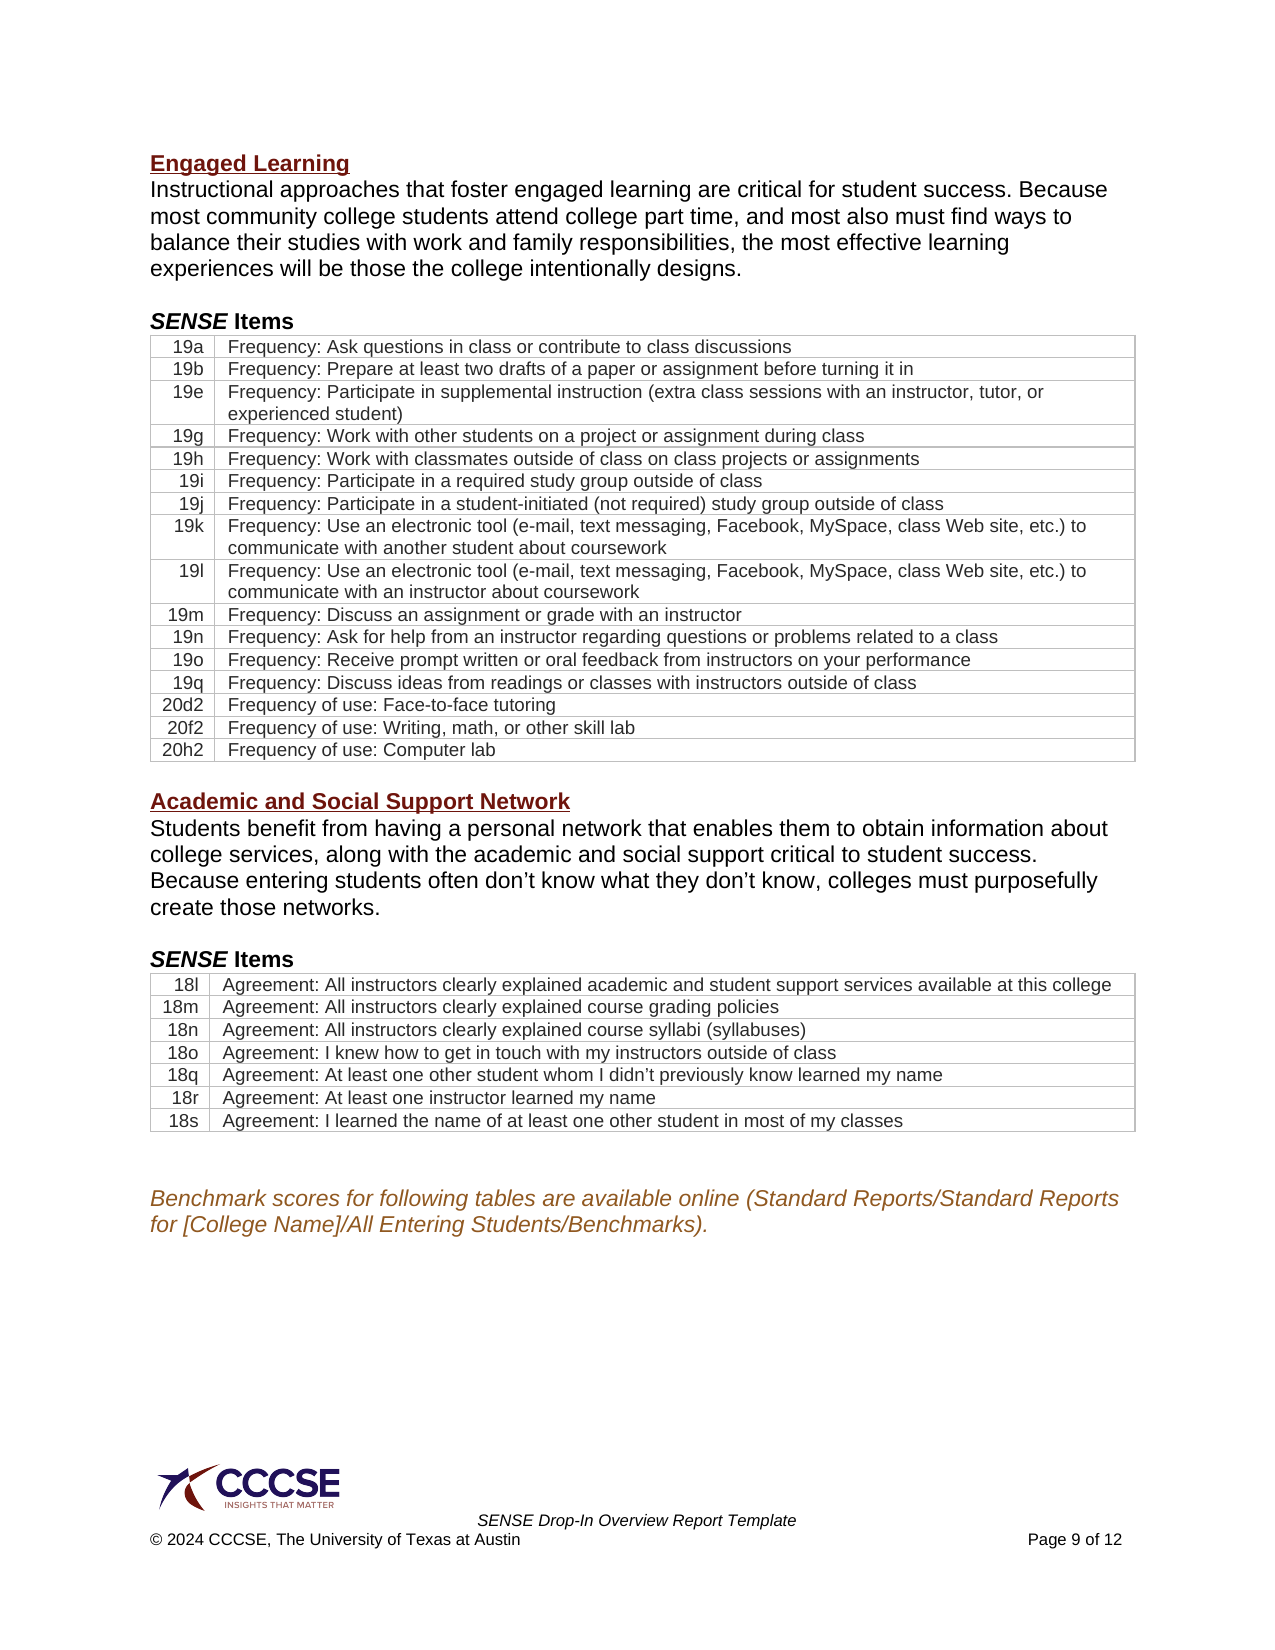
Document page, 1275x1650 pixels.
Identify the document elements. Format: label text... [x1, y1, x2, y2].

picture [150, 1449, 346, 1526]
table_cell 19i [151, 470, 214, 492]
table_cell Agreement: I learned the name of at least one other student in most of my classes [210, 1109, 1134, 1131]
table_cell 19n [151, 626, 214, 648]
table_cell Frequency: Participate in supplemental instruction (extra class sessions with an instructor, tutor, or experienced student) [215, 381, 1134, 424]
table_cell Frequency: Use an electronic tool (e-mail, text messaging, Facebook, MySpace, class Web site, etc.) to communicate with another student about coursework [215, 515, 1134, 558]
table_cell Frequency: Use an electronic tool (e-mail, text messaging, Facebook, MySpace, class Web site, etc.) to communicate with an instructor about coursework [215, 560, 1134, 603]
table_cell Frequency of use: Face-to-face tutoring [215, 694, 1134, 716]
table_cell 20d2 [151, 694, 214, 716]
table_cell Frequency of use: Writing, math, or other skill lab [215, 717, 1134, 738]
table_cell Frequency: Work with other students on a project or assignment during class [215, 425, 1134, 446]
text SENSE Items [150, 946, 1125, 973]
table_cell 18n [151, 1019, 209, 1041]
table_cell 18q [151, 1064, 209, 1086]
table_cell 19h [151, 448, 214, 469]
table_cell 19b [151, 358, 214, 380]
text Academic and Social Support Network [150, 788, 1125, 814]
table_cell 20h2 [151, 739, 214, 761]
table_cell 19j [151, 493, 214, 514]
table_cell Frequency: Prepare at least two drafts of a paper or assignment before turning it in [215, 358, 1134, 380]
table_cell 18s [151, 1109, 209, 1131]
table_cell 19o [151, 649, 214, 670]
table_cell 19k [151, 515, 214, 558]
table_cell 18r [151, 1087, 209, 1108]
table_cell Frequency: Ask for help from an instructor regarding questions or problems related to a class [215, 626, 1134, 648]
table_cell Frequency: Work with classmates outside of class on class projects or assignments [215, 448, 1134, 469]
table_cell Frequency: Discuss ideas from readings or classes with instructors outside of class [215, 671, 1134, 693]
table_cell Agreement: At least one other student whom I didn’t previously know learned my name [210, 1064, 1134, 1086]
text Instructional approaches that foster engaged learning are critical for student success. Because most community college students attend college part time, and most also must find ways to balance their studies with work and family responsibilities, the most effective learning experiences will be those the college intentionally designs. [150, 176, 1125, 282]
table_cell 19e [151, 381, 214, 424]
table_cell 19g [151, 425, 214, 446]
table_cell Agreement: I knew how to get in touch with my instructors outside of class [210, 1042, 1134, 1063]
table_cell 19m [151, 604, 214, 625]
table_cell Frequency: Participate in a student-initiated (not required) study group outside of class [215, 493, 1134, 514]
table_header Frequency: Ask questions in class or contribute to class discussions [215, 336, 1134, 357]
text Students benefit from having a personal network that enables them to obtain information about college services, along with the academic and social support critical to student success. Because entering students often don’t know what they don’t know, colleges must purposefully create those networks. [150, 814, 1125, 920]
table_cell Agreement: At least one instructor learned my name [210, 1087, 1134, 1108]
table_cell Frequency: Receive prompt written or oral feedback from instructors on your performance [215, 649, 1134, 670]
text SENSE Items [150, 308, 1125, 334]
table_cell 20f2 [151, 717, 214, 738]
table_header Agreement: All instructors clearly explained academic and student support services available at this college [210, 974, 1134, 995]
table_cell Frequency: Discuss an assignment or grade with an instructor [215, 604, 1134, 625]
table_cell Frequency of use: Computer lab [215, 739, 1134, 761]
text Benchmark scores for following tables are available online (Standard Reports/Standard Reports for [College Name]/All Entering Students/Benchmarks). [150, 1185, 1125, 1237]
table_cell Agreement: All instructors clearly explained course syllabi (syllabuses) [210, 1019, 1134, 1041]
table_cell 19l [151, 560, 214, 603]
table_header 18l [151, 974, 209, 995]
table_cell 19q [151, 671, 214, 693]
table_header 19a [151, 336, 214, 357]
table_cell Agreement: All instructors clearly explained course grading policies [210, 996, 1134, 1018]
text Engaged Learning [150, 150, 1125, 176]
table_cell 18m [151, 996, 209, 1018]
table_cell Frequency: Participate in a required study group outside of class [215, 470, 1134, 492]
table_cell 18o [151, 1042, 209, 1063]
